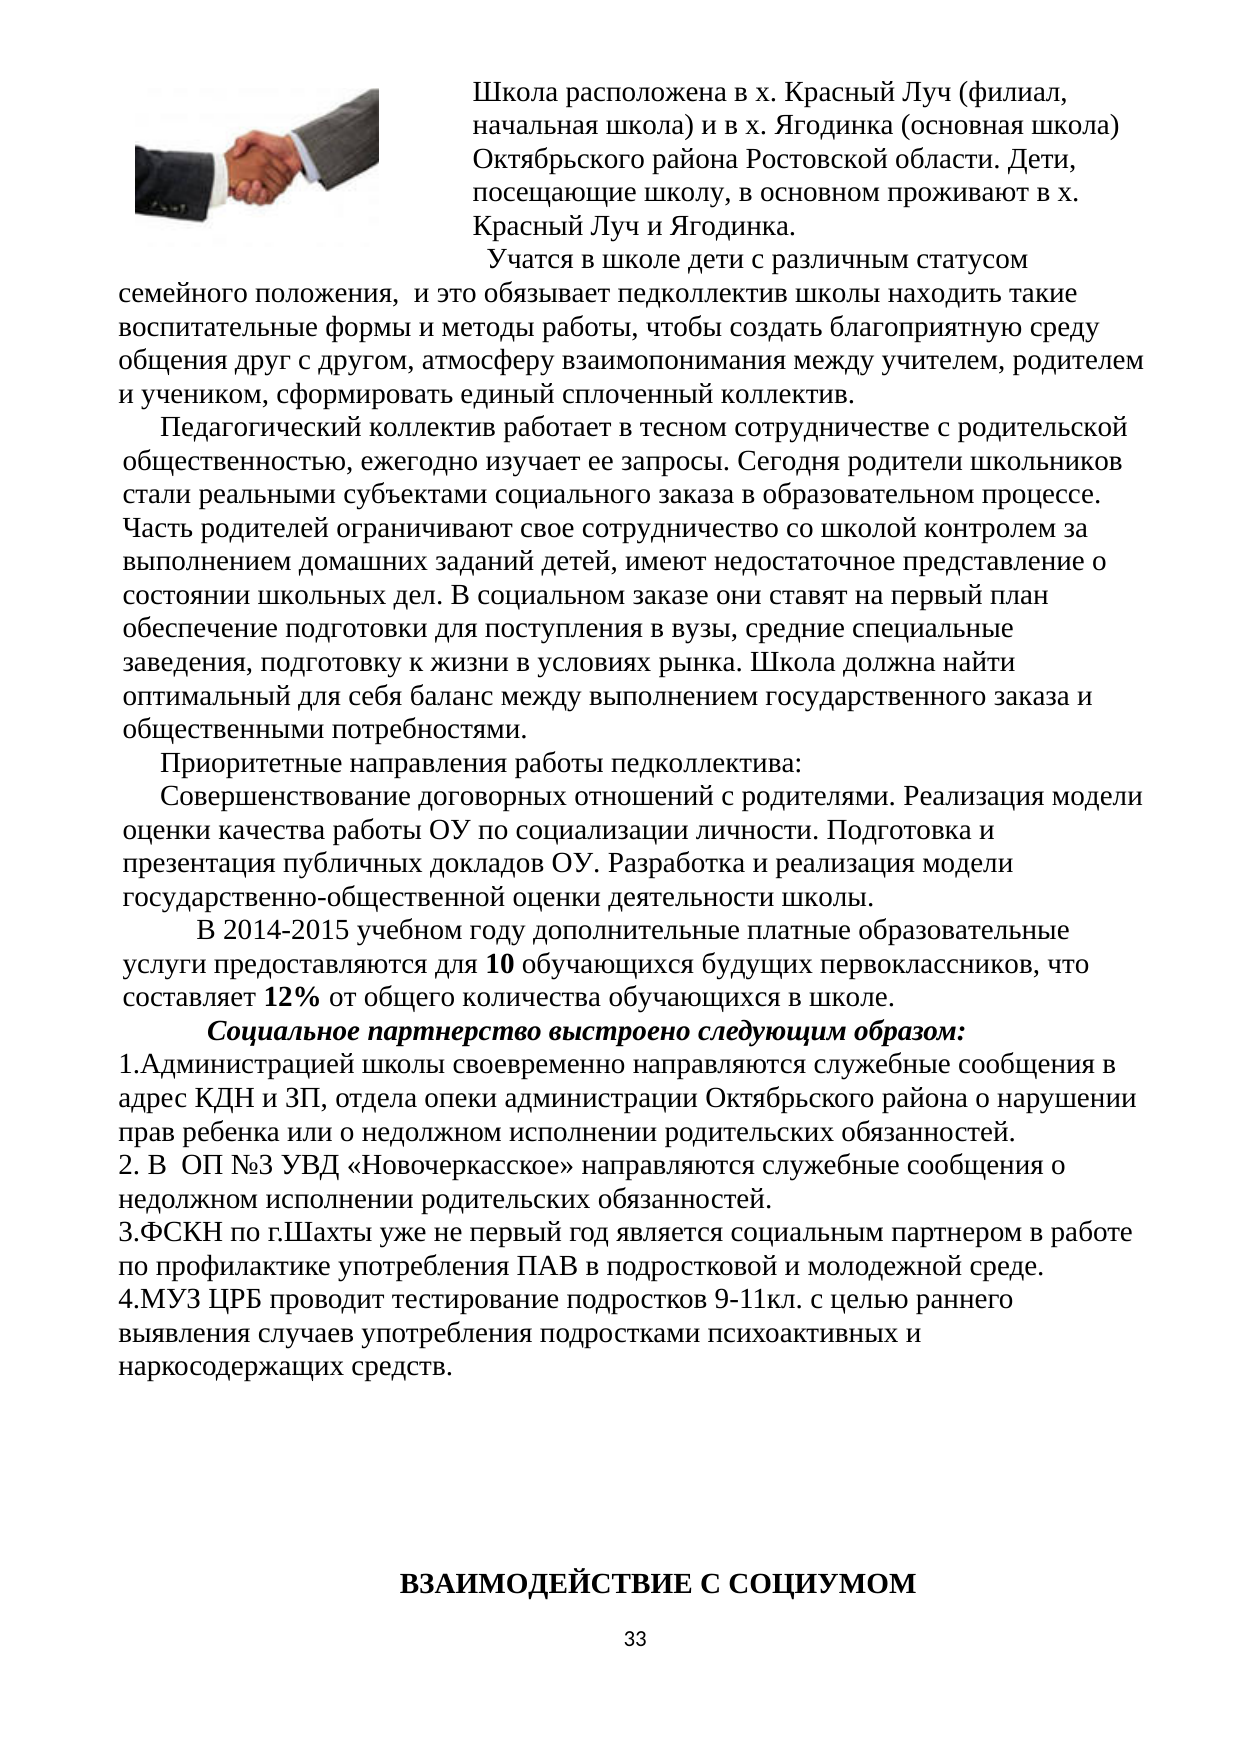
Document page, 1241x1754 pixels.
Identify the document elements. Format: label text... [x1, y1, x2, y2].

text Социальное партнерство выстроено следующим образом: [118, 1013, 1152, 1047]
picture [135, 88, 379, 247]
text 1.Администрацией школы своевременно направляются служебные сообщения в адрес КДН и ЗП, отдела опеки администрации Октябрьского района о нарушении прав ребенка или о недолжном исполнении родительских обязанностей. [118, 1047, 1152, 1147]
text В 2014-2015 учебном году дополнительные платные образовательные услуги предоставляются для 10 обучающихся будущих первоклассников, что составляет 12% от общего количества обучающихся в школе. [122, 912, 1152, 1013]
text 4.МУЗ ЦРБ проводит тестирование подростков 9-11кл. с целью раннего выявления случаев употребления подростками психоактивных и наркосодержащих средств. [118, 1281, 1152, 1382]
text Приоритетные направления работы педколлектива: [122, 745, 1149, 778]
text Учатся в школе дети с различным статусом семейного положения, и это обязывает педколлектив школы находить такие воспитательные формы и методы работы, чтобы создать благоприятную среду общения друг с другом, атмосферу взаимопонимания между учителем, родителем и учеником, сформировать единый сплоченный коллектив. [118, 242, 1152, 409]
text Педагогический коллектив работает в тесном сотрудничестве с родительской общественностью, ежегодно изучает ее запросы. Сегодня родители школьников стали реальными субъектами социального заказа в образовательном процессе. Часть родителей ограничивают свое сотрудничество со школой контролем за выполнением домашних заданий детей, имеют недостаточное представление о состоянии школьных дел. В социальном заказе они ставят на первый план обеспечение подготовки для поступления в вузы, средние специальные заведения, подготовку к жизни в условиях рынка. Школа должна найти оптимальный для себя баланс между выполнением государственного заказа и общественными потребностями. [122, 409, 1149, 745]
text Совершенствование договорных отношений с родителями. Реализация модели оценки качества работы ОУ по социализации личности. Подготовка и презентация публичных докладов ОУ. Разработка и реализация модели государственно-общественной оценки деятельности школы. [122, 778, 1149, 912]
text ВЗАИМОДЕЙСТВИЕ С СОЦИУМОМ [122, 1563, 1124, 1601]
text 2. В ОП №3 УВД «Новочеркасское» направляются служебные сообщения о недолжном исполнении родительских обязанностей. [118, 1147, 1152, 1214]
list Школа расположена в х. Красный Луч (филиал, начальная школа) и в х. Ягодинка (основная школа) Октябрьского района Ростовской области. Дети, посещающие школу, в основном проживают в х. Красный Луч и Ягодинка. [193, 74, 1152, 242]
text 3.ФСКН по г.Шахты уже не первый год является социальным партнером в работе по профилактике употребления ПАВ в подростковой и молодежной среде. [118, 1214, 1152, 1281]
